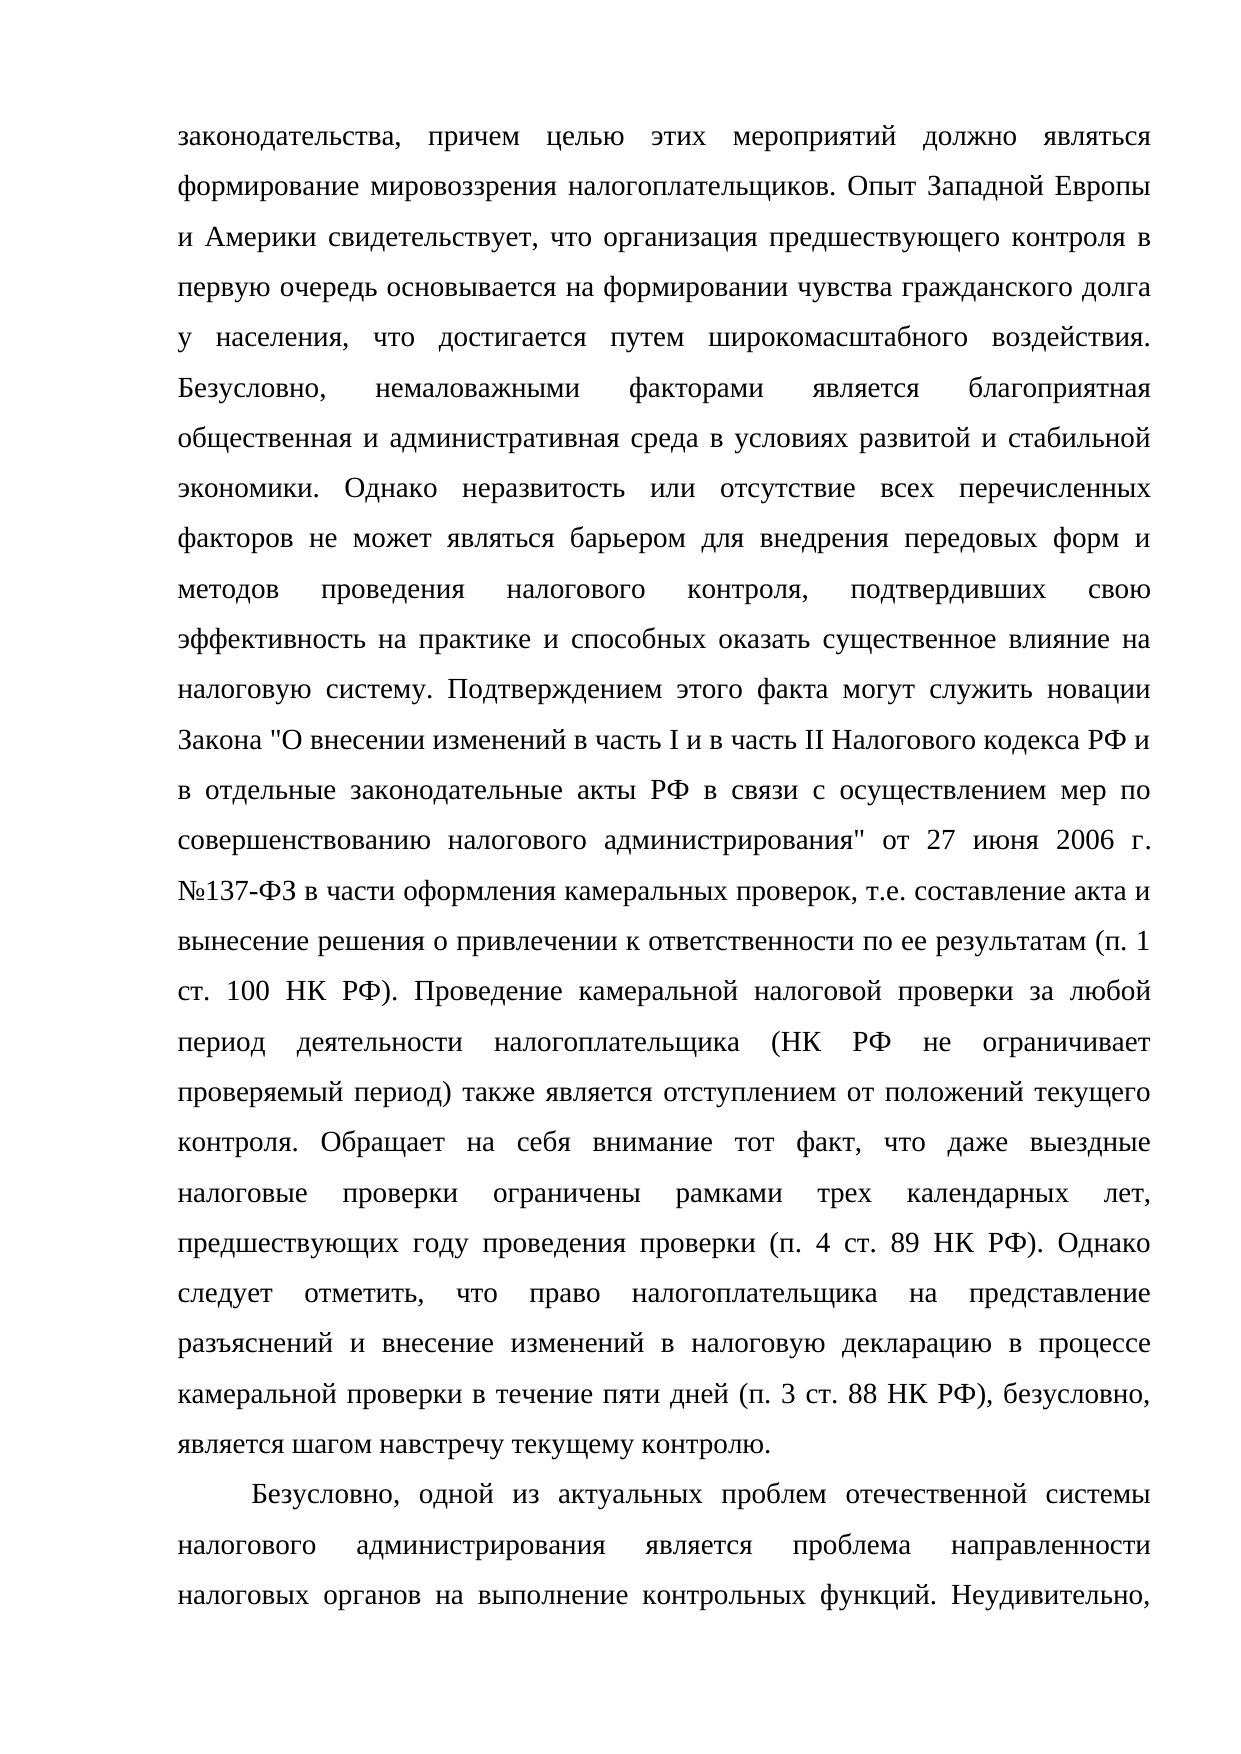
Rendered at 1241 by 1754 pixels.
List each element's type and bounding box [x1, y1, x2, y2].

text [177, 118, 1152, 1460]
text [177, 1477, 1152, 1611]
